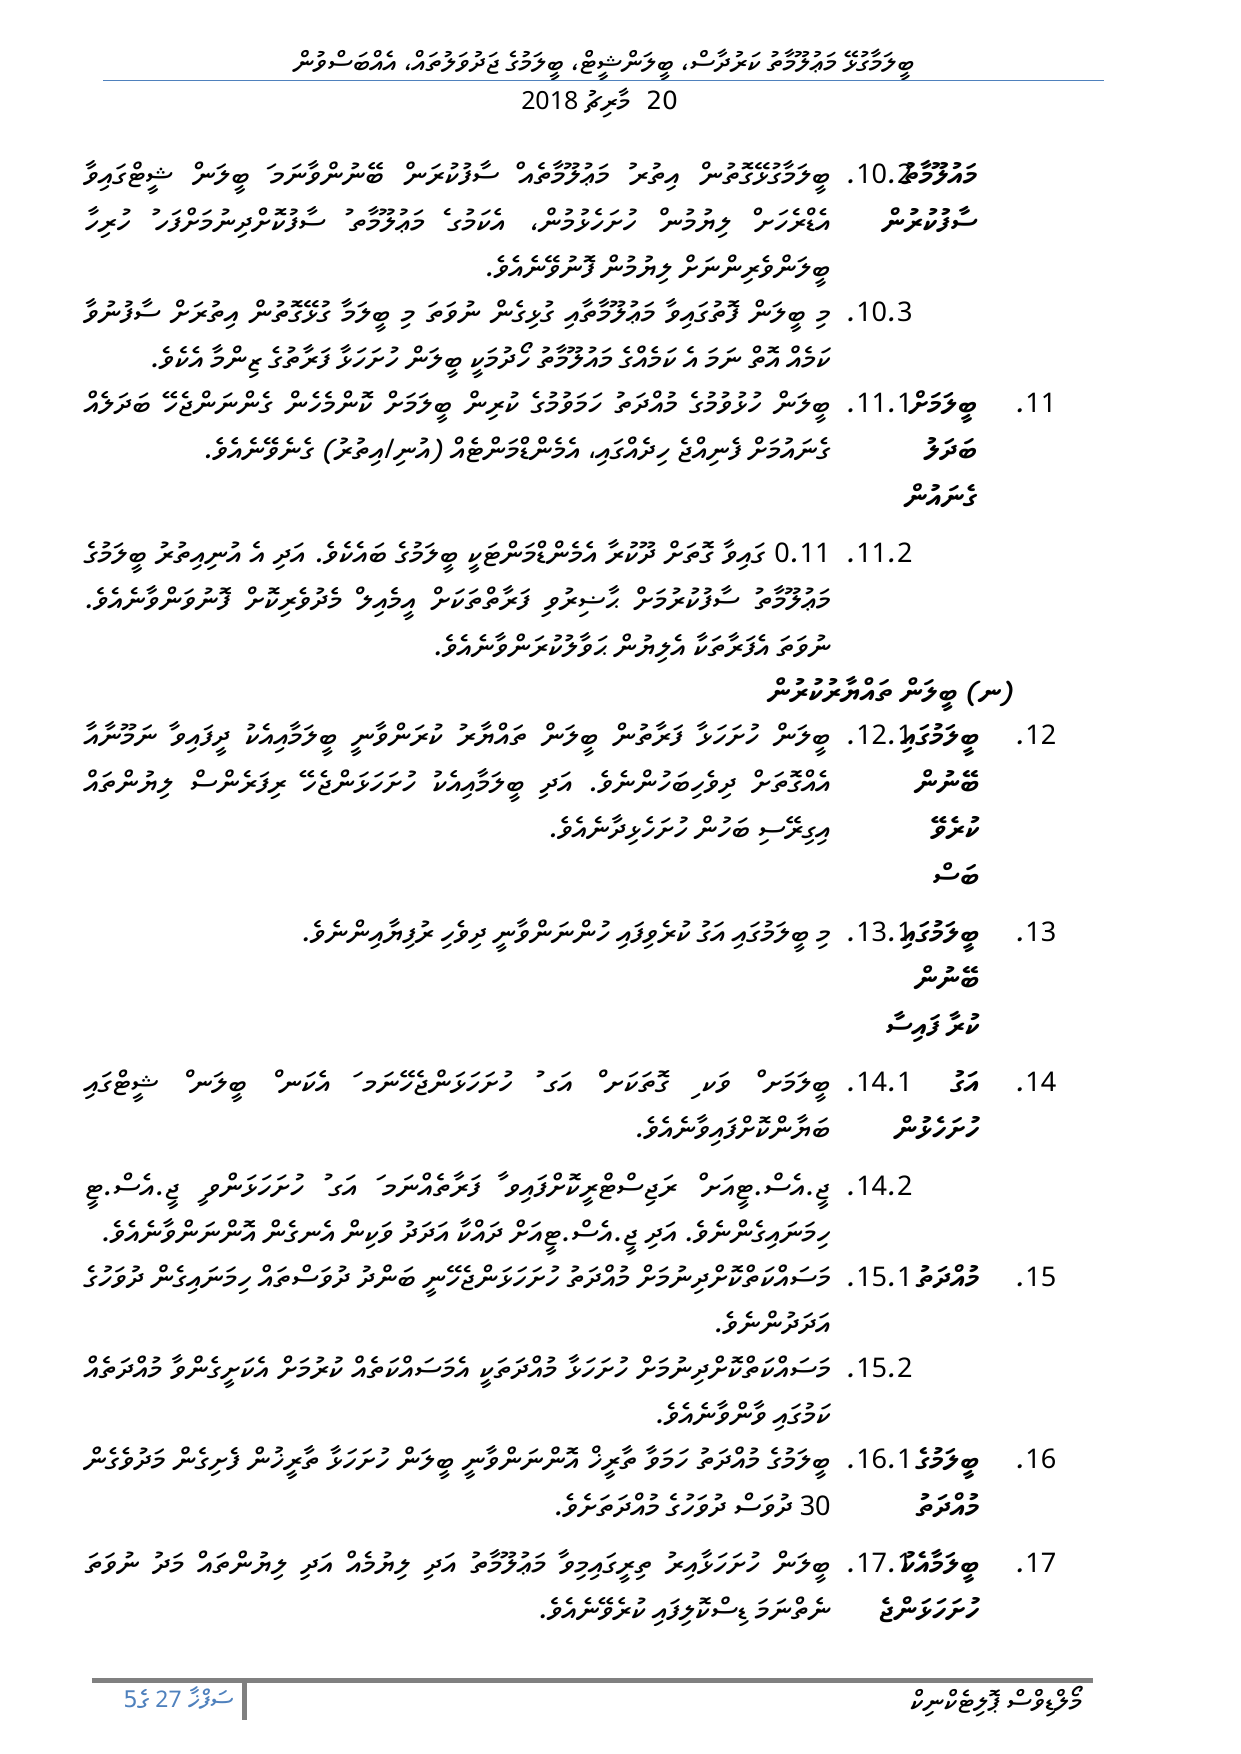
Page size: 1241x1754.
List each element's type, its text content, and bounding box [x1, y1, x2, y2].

table_cell [842, 1257, 867, 1348]
table_cell ބީލަމުގެ މުއްދަތު [867, 1440, 1027, 1543]
table_cell މުއްދަތު [867, 1257, 1027, 1348]
table_cell އަގު ހުށަހެޅުން [867, 1063, 1027, 1166]
table_cell [842, 534, 867, 671]
table_cell 0.11 ގައިވާ ގޮތަށް ދޫކުރާ އެމެންޑްމަންޓަކީ ބީލަމުގެ ބައެކެވެ. އަދި އެ އުނިއިތުރު ބީލަމުގެ މަޢުލޫމާތު ސާފުކުރުމަށް ޙާޟިރުވި ފަރާތްތަކަށް އީމެއިލް މެދުވެރިކޮށް ފޮނުވަންވާނެއެވެ. ނުވަތަ އެފަރާތަކާ އެލިޔުން ޙަވާލުކުރަންވާނެއެވެ. [73, 534, 842, 671]
table_cell [842, 155, 867, 292]
table_cell ބީލަމާގުޅޭގޮތުން އިތުރު މަޢުލޫމާތެއް ސާފުކުރަން ބޭނުންވާނަމަ ބީލަން ޝީޓްގައިވާ އެޑްރެހަށް ލިޔުމުން ހުށަހެޅުމުން، އެކަމުގެ މަޢުލޫމާތު ސާފުކޮށްދިނުމަށްފަހު ހުރިހާ ބީލަންވެރިންނަށް ލިޔުމުން ފޮނުވޭނެއެވެ. [73, 155, 842, 292]
table_cell ބީލަމަށް ބަދަލު ގެނައުން [867, 383, 1027, 533]
table_cell ބީލަން ހުށަހަޅާއިރު ތިރީގައިމިވާ މަޢުލޫމާތު އަދި ލިޔުމެއް އަދި ލިޔުންތައް މަދު ނުވަތަ ނެތްނަމަ ޑިސްކޮލިފައި ކުރެވޭނެއެވެ. [73, 1543, 842, 1634]
table_cell [867, 1166, 1027, 1257]
table_cell [842, 383, 867, 533]
table_cell [842, 1348, 867, 1439]
table_cell [842, 716, 867, 912]
table_cell [842, 912, 867, 1062]
table_cell ބީލަން ހުށަހަޅާ ފަރާތުން ބީލަން ތައްޔާރު ކުރަންވާނީ ބީލަމާއިއެކު ދީފައިވާ ނަމޫނާއާ އެއްގޮތަށް ދިވެހިބަހުންނެވެ. އަދި ބީލަމާއިއެކު ހުށަހަޅަންޖެހޭ ރިފަރެންސް ލިޔުންތައް އިގިރޭސި ބަހުން ހުށަހެޅިދާނެއެވެ. [73, 716, 842, 912]
table_cell މަސައްކަތްކޮށްދިނުމަށް މުއްދަތު ހުށަހަޅަންޖެހޭނީ ބަންދު ދުވަސްތައް ހިމަނައިގެން ދުވަހުގެ އަދަދުންނެވެ. [73, 1257, 842, 1348]
table_cell [842, 1440, 867, 1543]
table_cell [867, 1543, 1027, 1634]
table_cell ބީލަމުގައި ބޭނުން ކުރާ ފައިސާ [867, 912, 1027, 1062]
table_cell ބީލަމަށް ވަކި ގޮތަކަށް އަގު ހުށަހަޅަންޖެހޭނަމަ އެކަން ބީލަން ޝީޓްގައި ބަޔާންކޮށްފައިވާނެއެވެ. [73, 1063, 842, 1166]
table_cell [842, 1543, 867, 1634]
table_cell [867, 155, 1027, 383]
table_cell މި ބީލަމުގައި އަގު ކުރެވިފައި ހުންނަންވާނީ ދިވެހި ރުފިޔާއިންނެވެ. [73, 912, 842, 1062]
table_cell [842, 1166, 867, 1257]
table_cell [867, 534, 1027, 671]
table_cell ބީލަމުގެ މުއްދަތު ހަމަވާ ތާރީޚް އޮންނަންވާނީ ބީލަން ހުށަހަޅާ ތާރީޚުން ފެށިގެން މަދުވެގެން 30 ދުވަސް ދުވަހުގެ މުއްދަތަށެވެ. [73, 1440, 842, 1543]
table_cell [842, 292, 867, 383]
table_cell ބީލަން ހުޅުވުމުގެ މުއްދަތު ހަމަވުމުގެ ކުރިން ބީލަމަށް ކޮންމެހެން ގެންނަންޖެހޭ ބަދަލެއް ގެނައުމަށް ފެނިއްޖެ ހިދެއްގައި، އެމެންޑްމަންޓެއް (އުނި/އިތުރު) ގެނެވޭނެއެވެ. [73, 383, 842, 533]
table_cell ބީލަމުގައި ބޭނުން ކުރެވޭ ބަސް [867, 716, 1027, 912]
table_cell މި ބީލަން ފޮތުގައިވާ މަޢުލޫމާތާއި ގުޅިގެން ނުވަތަ މި ބީލަމާ ގުޅޭގޮތުން އިތުރަށް ސާފުނުވާ ކަމެއް އޮތް ނަމަ އެ ކަމެއްގެ މައުލޫމާތު ހޯދުމަކީ ބީލަން ހުށަހަޅާ ފަރާތުގެ ޒިންމާ އެކެވެ. [73, 292, 842, 383]
table_cell (ނ) ބީލަން ތައްޔާރުކުރުން [74, 671, 1027, 716]
table_cell މަސައްކަތްކޮށްދިނުމަށް ހުށަހަޅާ މުއްދަތަކީ އެމަސައްކަތެއް ކުރުމަށް އެކަށީގެންވާ މުއްދަތެއް ކަމުގައި ވާންވާނެއެވެ. [73, 1348, 842, 1439]
table_cell [867, 1348, 1027, 1439]
table_cell [842, 1063, 867, 1166]
table_cell ޖީ.އެސް.ޓީއަށް ރަޖިސްޓްރީކޮށްފައިވާ ފަރާތެއްނަމަ އަގު ހުށަހަޅަންވީ ޖީ.އެސް.ޓީ ހިމަނައިގެންނެވެ. އަދި ޖީ.އެސް.ޓީއަށް ދައްކާ އަދަދު ވަކިން އެނގެން އޮންނަންވާނެއެވެ. [73, 1166, 842, 1257]
